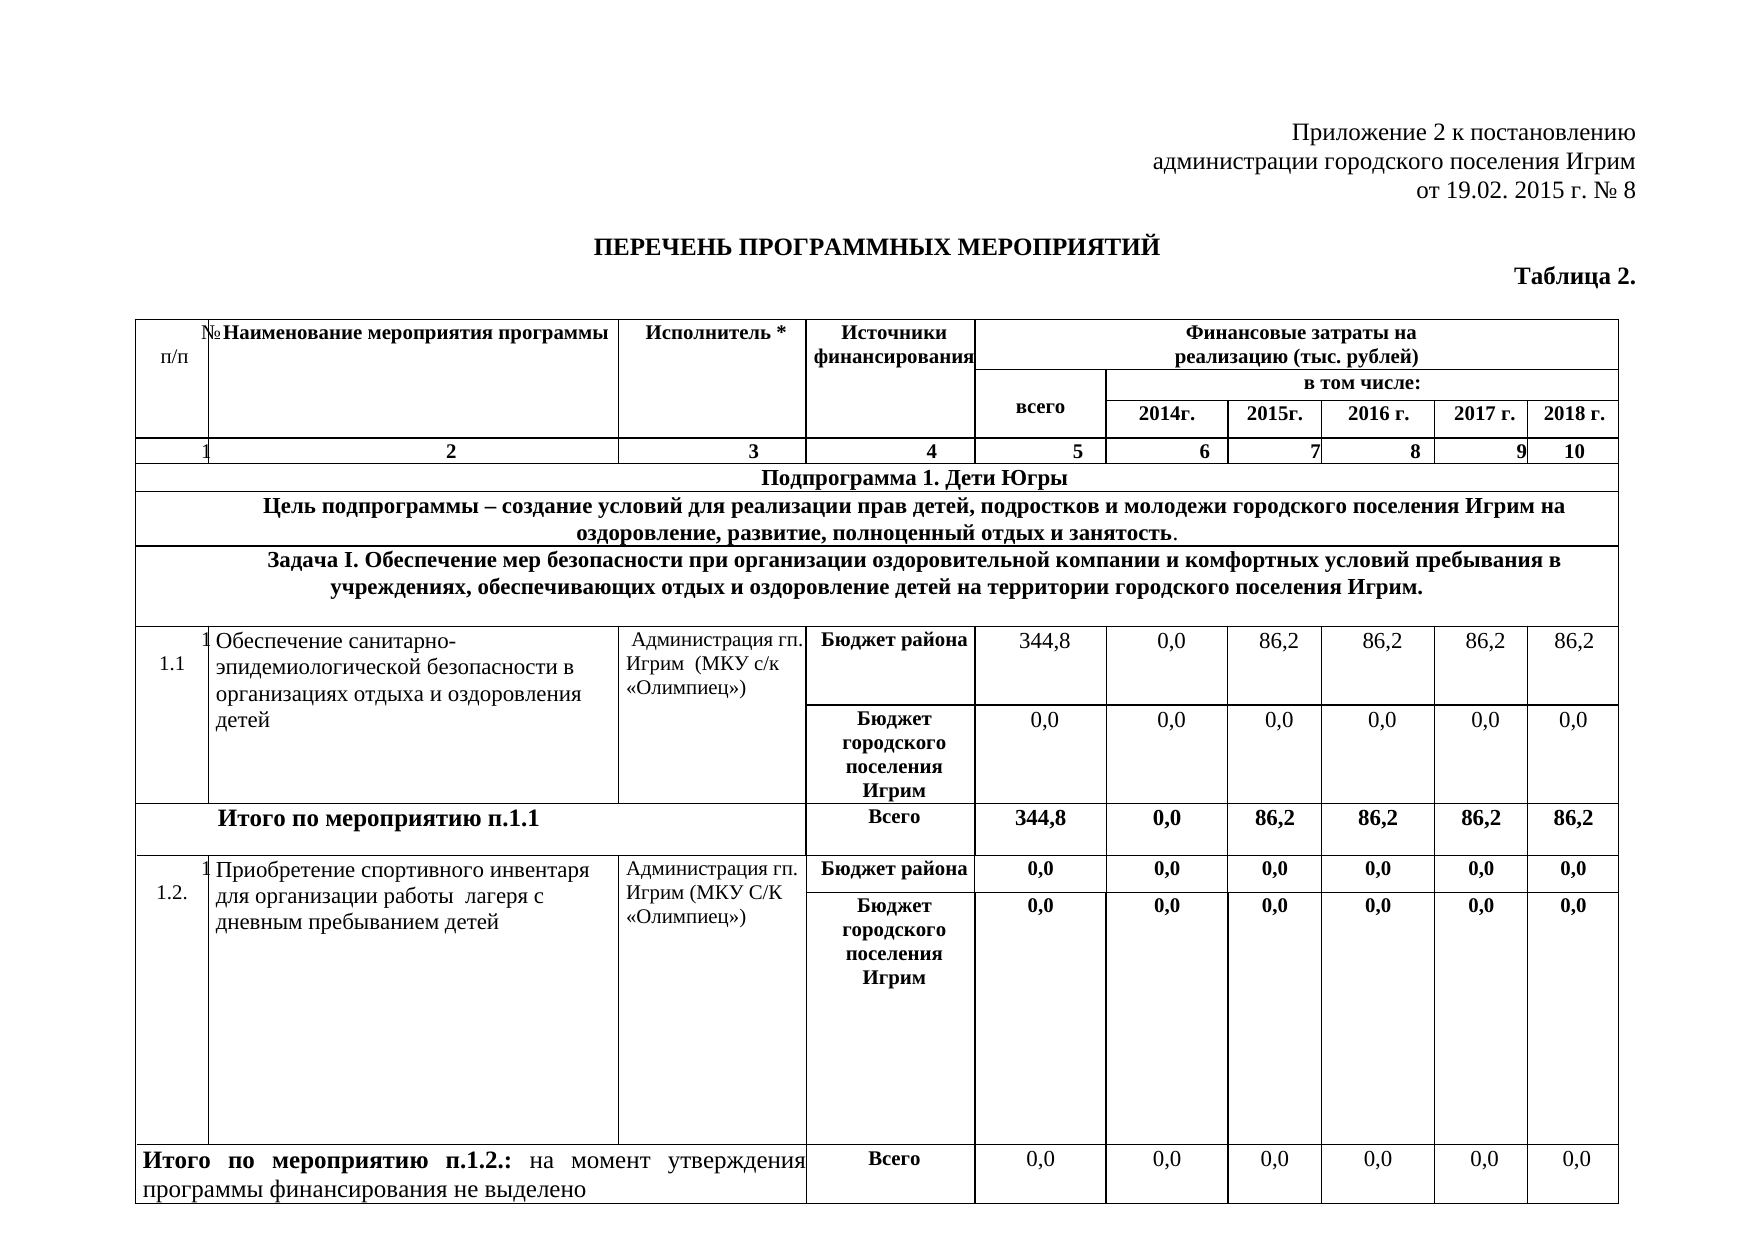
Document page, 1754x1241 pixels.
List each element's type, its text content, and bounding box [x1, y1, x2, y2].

table_cell 2017 г. [1435, 401, 1527, 437]
table_cell в том числе: [1107, 370, 1618, 399]
table_cell Бюджет городского поселения Игрим [807, 706, 974, 802]
table_cell 86,2 [1322, 627, 1434, 704]
table_cell 344,8 [976, 627, 1106, 704]
table_cell Бюджет района [807, 627, 974, 704]
text от 19.02. 2015 г. № 8 [118, 175, 1636, 204]
table_cell Обеспечение санитарно-эпидемиологической безопасности в организациях отдыха и оздоровления детей [209, 627, 618, 802]
table_cell Подпрограмма 1. Дети Югры [136, 464, 1618, 491]
table_cell 0,0 [976, 706, 1106, 802]
table_cell Цель подпрограммы – создание условий для реализации прав детей, подростков и молодежи городского поселения Игрим на оздоровление, развитие, полноценный отдых и занятость. [136, 492, 1618, 545]
table_cell 0,0 [1322, 706, 1434, 802]
table_cell 2014г. [1107, 401, 1227, 437]
table_cell Бюджет городского поселения Игрим [807, 893, 974, 1144]
table_cell 86,2 [1528, 804, 1618, 854]
table_cell 3 [619, 439, 805, 463]
table_header № п/п [136, 320, 208, 437]
table_cell 0,0 [976, 1145, 1105, 1203]
table_cell 0,0 [1107, 893, 1227, 1144]
table_cell 344,8 [976, 804, 1106, 854]
table_cell 6 [1107, 439, 1227, 463]
table_cell Итого по мероприятию п.1.1 [136, 804, 805, 854]
table_cell 0,0 [1228, 856, 1321, 892]
table_cell 0,0 [1107, 856, 1227, 892]
table_cell 2016 г. [1322, 401, 1434, 437]
table_cell 0,0 [1322, 856, 1434, 892]
table_cell 86,2 [1435, 804, 1527, 854]
table_cell Администрация гп. Игрим (МКУ с/к «Олимпиец») [619, 627, 805, 802]
table_cell 0,0 [1107, 804, 1227, 854]
table_cell 0,0 [1229, 893, 1321, 1144]
table_cell 0,0 [1528, 1145, 1618, 1203]
table_cell 0,0 [1322, 1145, 1434, 1203]
table_cell 86,2 [1228, 804, 1321, 854]
table_cell Всего [807, 804, 974, 854]
table_cell 86,2 [1322, 804, 1434, 854]
table_cell 0,0 [1228, 706, 1321, 802]
table_cell 0,0 [1435, 1145, 1527, 1203]
title Приложение 2 к постановлению [118, 117, 1636, 146]
table_cell 1 [136, 439, 208, 463]
table_cell 0,0 [1107, 1145, 1227, 1203]
table_cell 2 [209, 439, 618, 463]
table_cell 86,2 [1228, 627, 1321, 704]
table_cell 0,0 [1322, 893, 1434, 1144]
table_cell 8 [1322, 439, 1434, 463]
table_cell Итого по мероприятию п.1.2.: на момент утверждения программы финансирования не выделено [136, 1145, 806, 1203]
table_cell Всего [807, 1145, 974, 1203]
table_cell Задача I. Обеспечение мер безопасности при организации оздоровительной компании и комфортных условий пребывания в учреждениях, обеспечивающих отдых и оздоровление детей на территории городского поселения Игрим. [136, 547, 1618, 626]
table_cell 0,0 [975, 856, 1106, 892]
table_cell 0,0 [1528, 893, 1618, 1144]
table_cell 0,0 [1435, 856, 1527, 892]
table_cell 5 [976, 439, 1105, 463]
table_cell 0,0 [1435, 893, 1527, 1144]
table_cell 0,0 [1528, 856, 1618, 892]
table_cell Приобретение спортивного инвентаря для организации работы лагеря с дневным пребыванием детей [209, 856, 618, 1144]
table_cell 0,0 [1107, 627, 1227, 704]
table_header Исполнитель * [619, 320, 805, 437]
table_header Финансовые затраты на реализацию (тыс. рублей) [976, 320, 1618, 369]
table_cell Администрация гп. Игрим (МКУ С/К «Олимпиец») [619, 856, 806, 1144]
table_cell 2015г. [1229, 401, 1321, 437]
table_cell 86,2 [1528, 627, 1618, 704]
title Таблица 2. [118, 261, 1636, 290]
table_cell 11.2. [136, 856, 208, 1144]
table_cell 0,0 [976, 893, 1105, 1144]
table_header Источники финансирования [807, 320, 974, 437]
table_cell Бюджет района [807, 856, 974, 892]
title администрации городского поселения Игрим [118, 146, 1636, 175]
table_cell 0,0 [1229, 1145, 1321, 1203]
table_cell 4 [807, 439, 974, 463]
table_header Наименование мероприятия программы [209, 320, 618, 437]
title ПЕРЕЧЕНЬ ПРОГРАММНЫХ МЕРОПРИЯТИЙ [118, 232, 1636, 261]
table_cell 0,0 [1435, 706, 1527, 802]
table_cell 7 [1229, 439, 1321, 463]
table_cell 86,2 [1435, 627, 1527, 704]
table_cell всего [976, 370, 1105, 437]
table_cell 10 [1528, 439, 1618, 463]
table_cell 2018 г. [1528, 401, 1618, 437]
table_cell 11.1 [136, 627, 208, 802]
table_cell 0,0 [1107, 706, 1227, 802]
table_cell 9 [1435, 439, 1527, 463]
table_cell 0,0 [1528, 706, 1618, 802]
